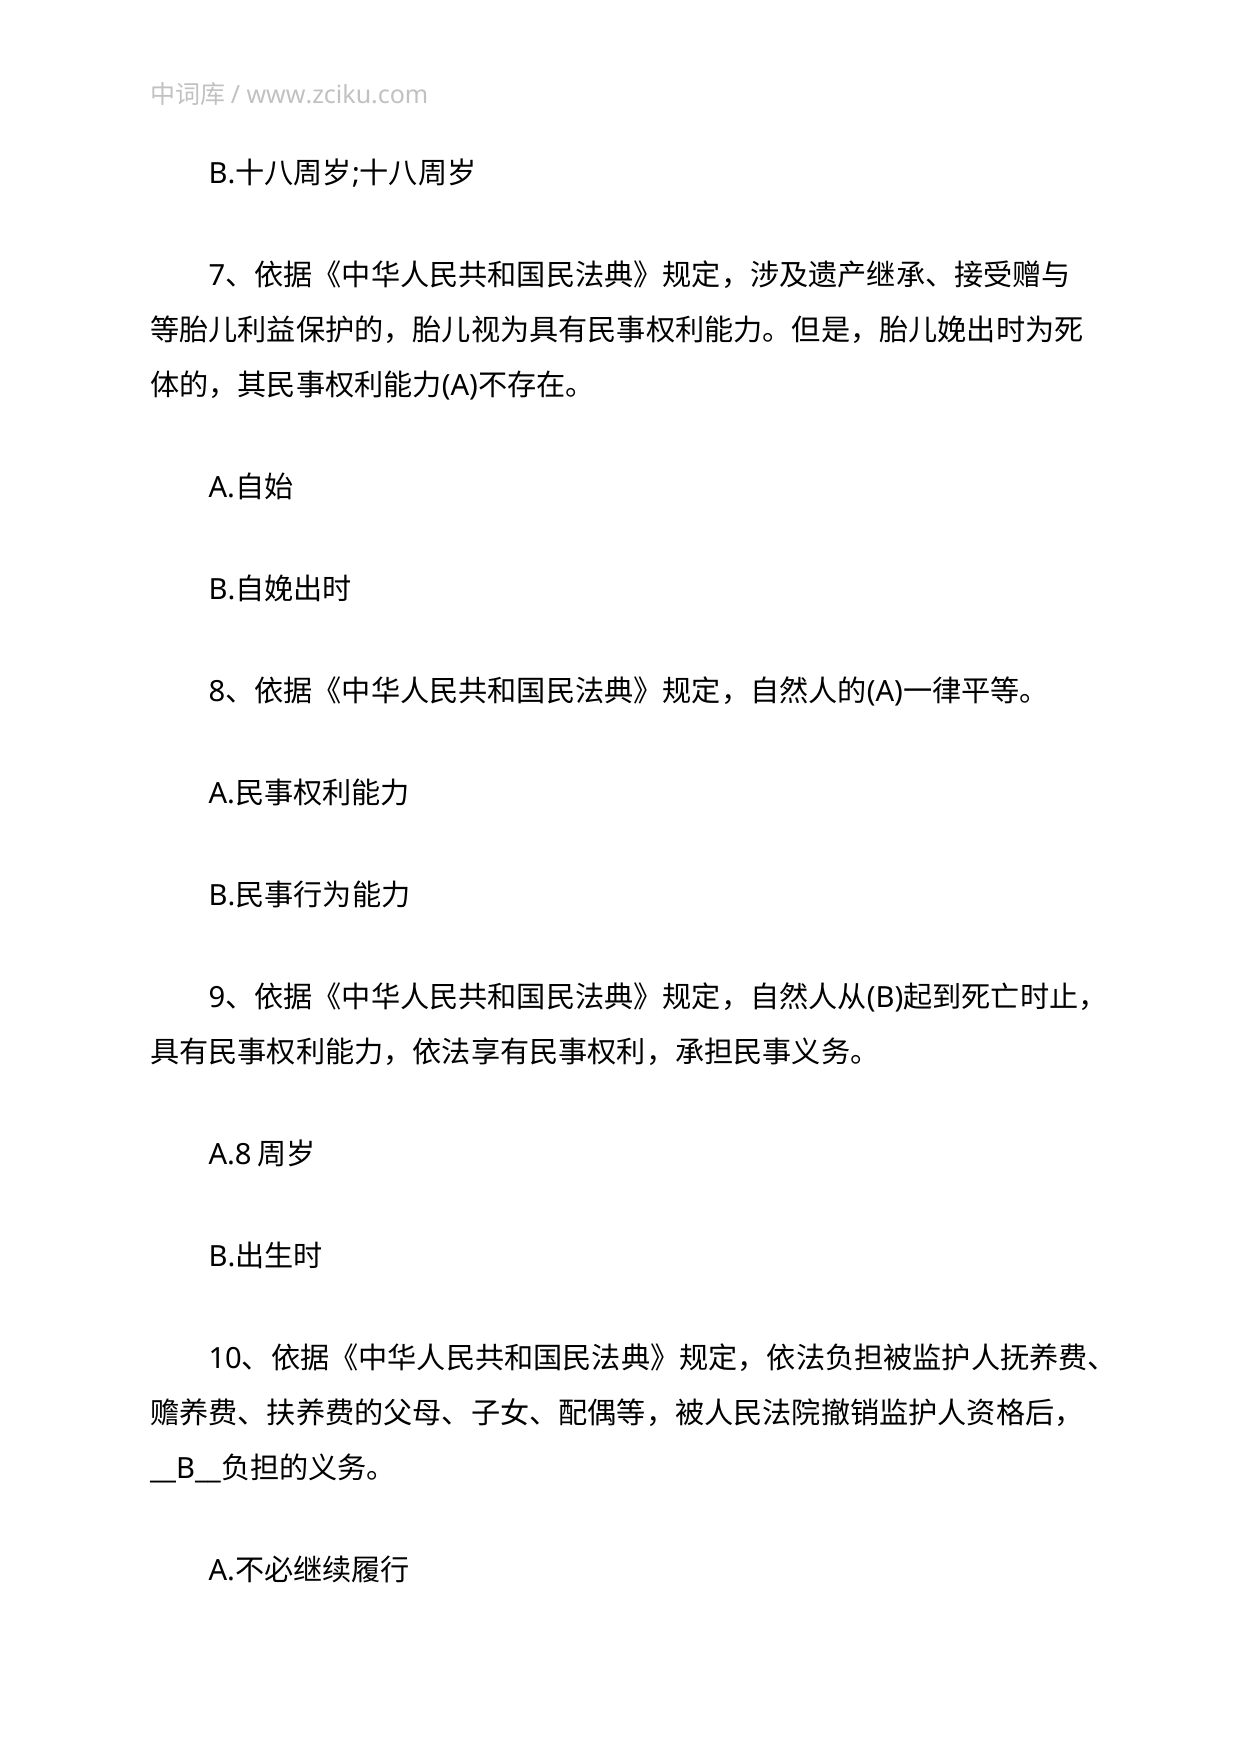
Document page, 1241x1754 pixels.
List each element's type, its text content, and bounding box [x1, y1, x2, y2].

text B.民事行为能力 [150, 872, 1090, 914]
text A.8周岁 [150, 1131, 1090, 1173]
text A.民事权利能力 [150, 770, 1090, 812]
text A.自始 [150, 464, 1090, 506]
text 10、依据《中华人民共和国民法典》规定，依法负担被监护人抚养费、赡养费、扶养费的父母、子女、配偶等，被人民法院撤销监护人资格后，__B__负担的义务。 [150, 1334, 1090, 1487]
text 8、依据《中华人民共和国民法典》规定，自然人的(A)一律平等。 [150, 668, 1090, 710]
text 9、依据《中华人民共和国民法典》规定，自然人从(B)起到死亡时止，具有民事权利能力，依法享有民事权利，承担民事义务。 [150, 974, 1090, 1071]
text B.出生时 [150, 1232, 1090, 1275]
text A.不必继续履行 [150, 1546, 1090, 1589]
text B.自娩出时 [150, 566, 1090, 608]
text B.十八周岁;十八周岁 [150, 150, 1090, 192]
text 7、依据《中华人民共和国民法典》规定，涉及遗产继承、接受赠与等胎儿利益保护的，胎儿视为具有民事权利能力。但是，胎儿娩出时为死体的，其民事权利能力(A)不存在。 [150, 252, 1090, 404]
